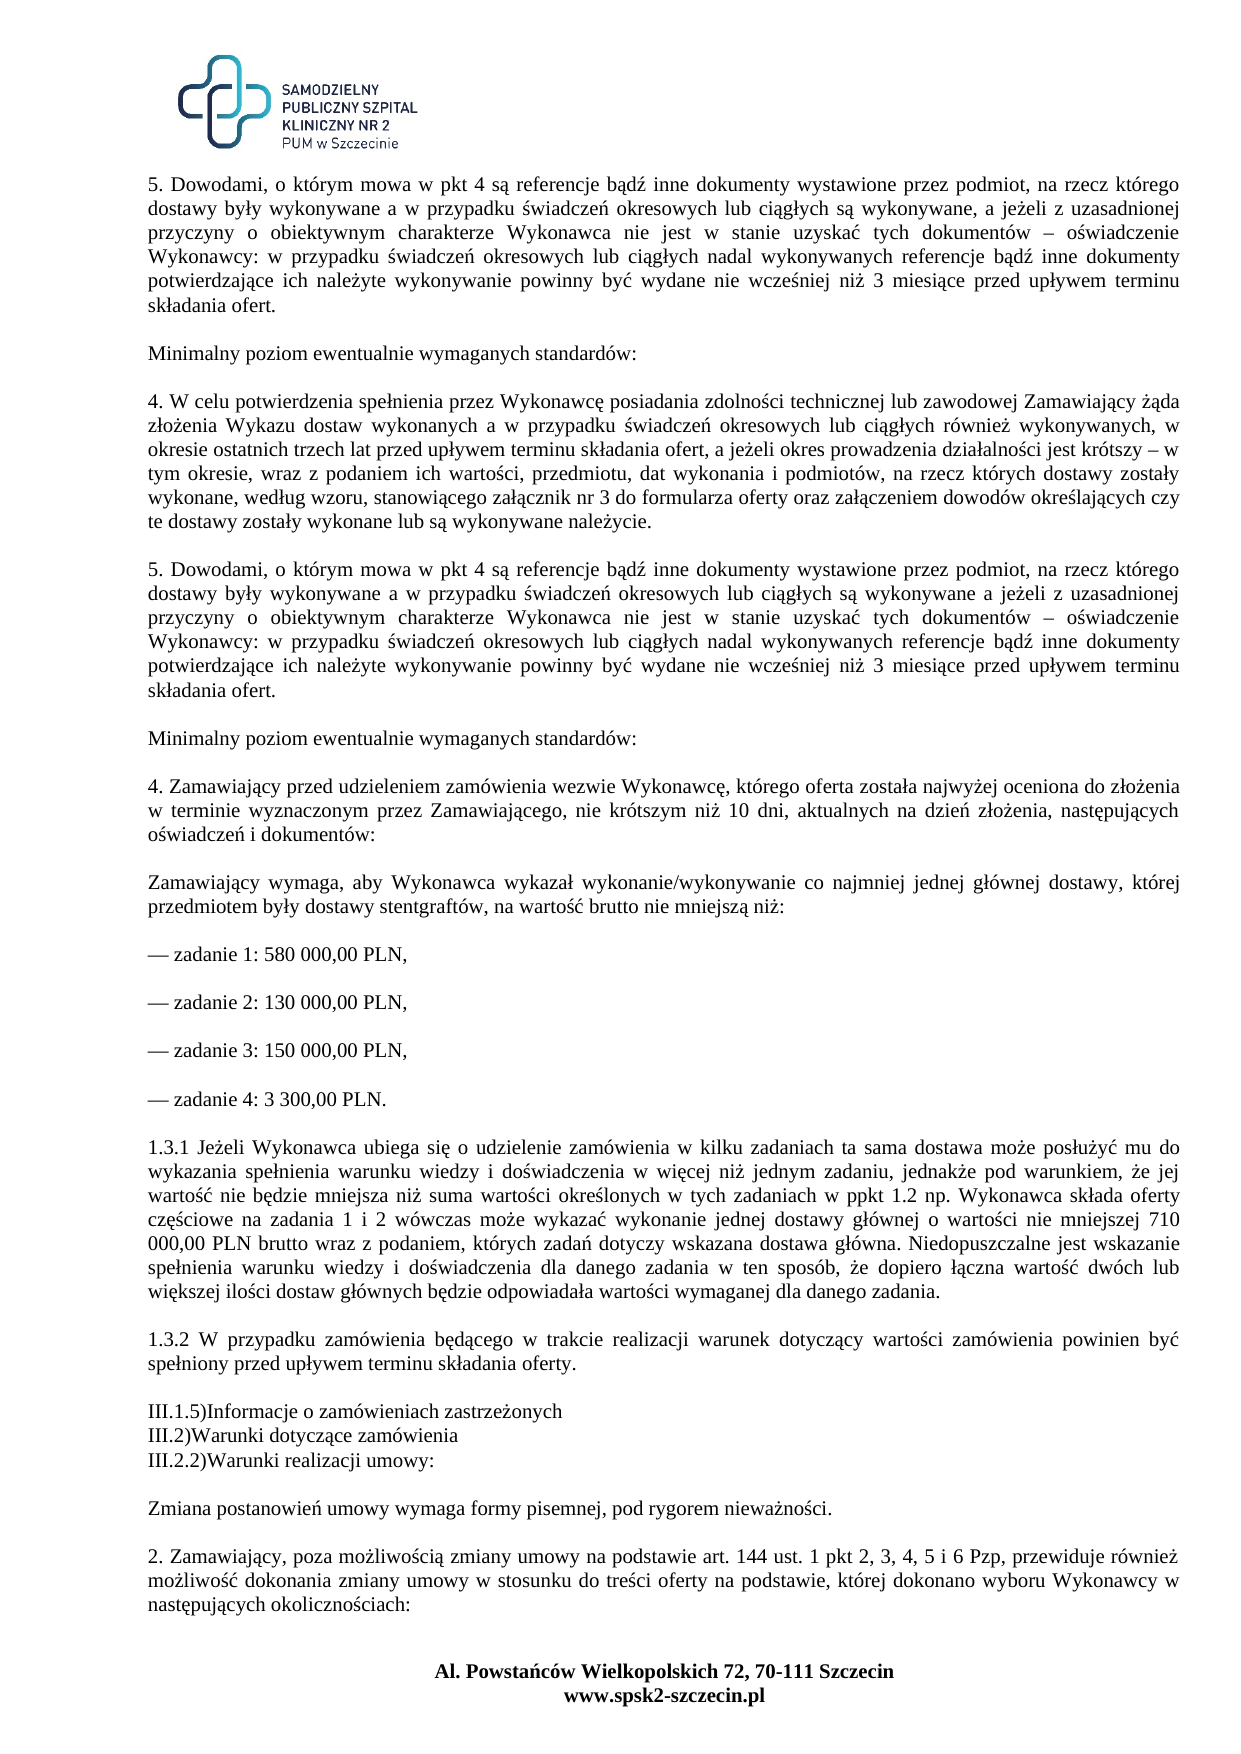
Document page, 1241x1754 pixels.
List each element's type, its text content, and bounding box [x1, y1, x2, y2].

text — zadanie 3: 150 000,00 PLN, [148, 1038, 1181, 1062]
text Minimalny poziom ewentualnie wymaganych standardów: [148, 341, 1181, 365]
text III.2.2)Warunki realizacji umowy: [148, 1447, 1181, 1472]
text 2. Zamawiający, poza możliwością zmiany umowy na podstawie art. 144 ust. 1 pkt 2, 3, 4, 5 i 6 Pzp, przewiduje również możliwość dokonania zmiany umowy w stosunku do treści oferty na podstawie, której dokonano wyboru Wykonawcy w następujących okolicznościach: [148, 1544, 1181, 1616]
text III.2)Warunki dotyczące zamówienia [148, 1423, 1181, 1447]
text 1.3.1 Jeżeli Wykonawca ubiega się o udzielenie zamówienia w kilku zadaniach ta sama dostawa może posłużyć mu do wykazania spełnienia warunku wiedzy i doświadczenia w więcej niż jednym zadaniu, jednakże pod warunkiem, że jej wartość nie będzie mniejsza niż suma wartości określonych w tych zadaniach w ppkt 1.2 np. Wykonawca składa oferty częściowe na zadania 1 i 2 wówczas może wykazać wykonanie jednej dostawy głównej o wartości nie mniejszej 710 000,00 PLN brutto wraz z podaniem, których zadań dotyczy wskazana dostawa główna. Niedopuszczalne jest wskazanie spełnienia warunku wiedzy i doświadczenia dla danego zadania w ten sposób, że dopiero łączna wartość dwóch lub większej ilości dostaw głównych będzie odpowiadała wartości wymaganej dla danego zadania. [148, 1135, 1181, 1303]
text Minimalny poziom ewentualnie wymaganych standardów: [148, 726, 1181, 750]
text 4. Zamawiający przed udzieleniem zamówienia wezwie Wykonawcę, którego oferta została najwyżej oceniona do złożenia w terminie wyznaczonym przez Zamawiającego, nie krótszym niż 10 dni, aktualnych na dzień złożenia, następujących oświadczeń i dokumentów: [148, 774, 1181, 846]
text 5. Dowodami, o którym mowa w pkt 4 są referencje bądź inne dokumenty wystawione przez podmiot, na rzecz którego dostawy były wykonywane a w przypadku świadczeń okresowych lub ciągłych są wykonywane, a jeżeli z uzasadnionej przyczyny o obiektywnym charakterze Wykonawca nie jest w stanie uzyskać tych dokumentów – oświadczenie Wykonawcy: w przypadku świadczeń okresowych lub ciągłych nadal wykonywanych referencje bądź inne dokumenty potwierdzające ich należyte wykonywanie powinny być wydane nie wcześniej niż 3 miesiące przed upływem terminu składania ofert. [148, 172, 1181, 317]
text — zadanie 2: 130 000,00 PLN, [148, 990, 1181, 1014]
text — zadanie 4: 3 300,00 PLN. [148, 1087, 1181, 1111]
text — zadanie 1: 580 000,00 PLN, [148, 942, 1181, 966]
text III.1.5)Informacje o zamówieniach zastrzeżonych [148, 1399, 1181, 1423]
text Zamawiający wymaga, aby Wykonawca wykazał wykonanie/wykonywanie co najmniej jednej głównej dostawy, której przedmiotem były dostawy stentgraftów, na wartość brutto nie mniejszą niż: [148, 870, 1181, 918]
text 5. Dowodami, o którym mowa w pkt 4 są referencje bądź inne dokumenty wystawione przez podmiot, na rzecz którego dostawy były wykonywane a w przypadku świadczeń okresowych lub ciągłych są wykonywane a jeżeli z uzasadnionej przyczyny o obiektywnym charakterze Wykonawca nie jest w stanie uzyskać tych dokumentów – oświadczenie Wykonawcy: w przypadku świadczeń okresowych lub ciągłych nadal wykonywanych referencje bądź inne dokumenty potwierdzające ich należyte wykonywanie powinny być wydane nie wcześniej niż 3 miesiące przed upływem terminu składania ofert. [148, 557, 1181, 702]
text 1.3.2 W przypadku zamówienia będącego w trakcie realizacji warunek dotyczący wartości zamówienia powinien być spełniony przed upływem terminu składania oferty. [148, 1327, 1181, 1375]
text Zmiana postanowień umowy wymaga formy pisemnej, pod rygorem nieważności. [148, 1496, 1181, 1520]
picture [152, 29, 442, 173]
